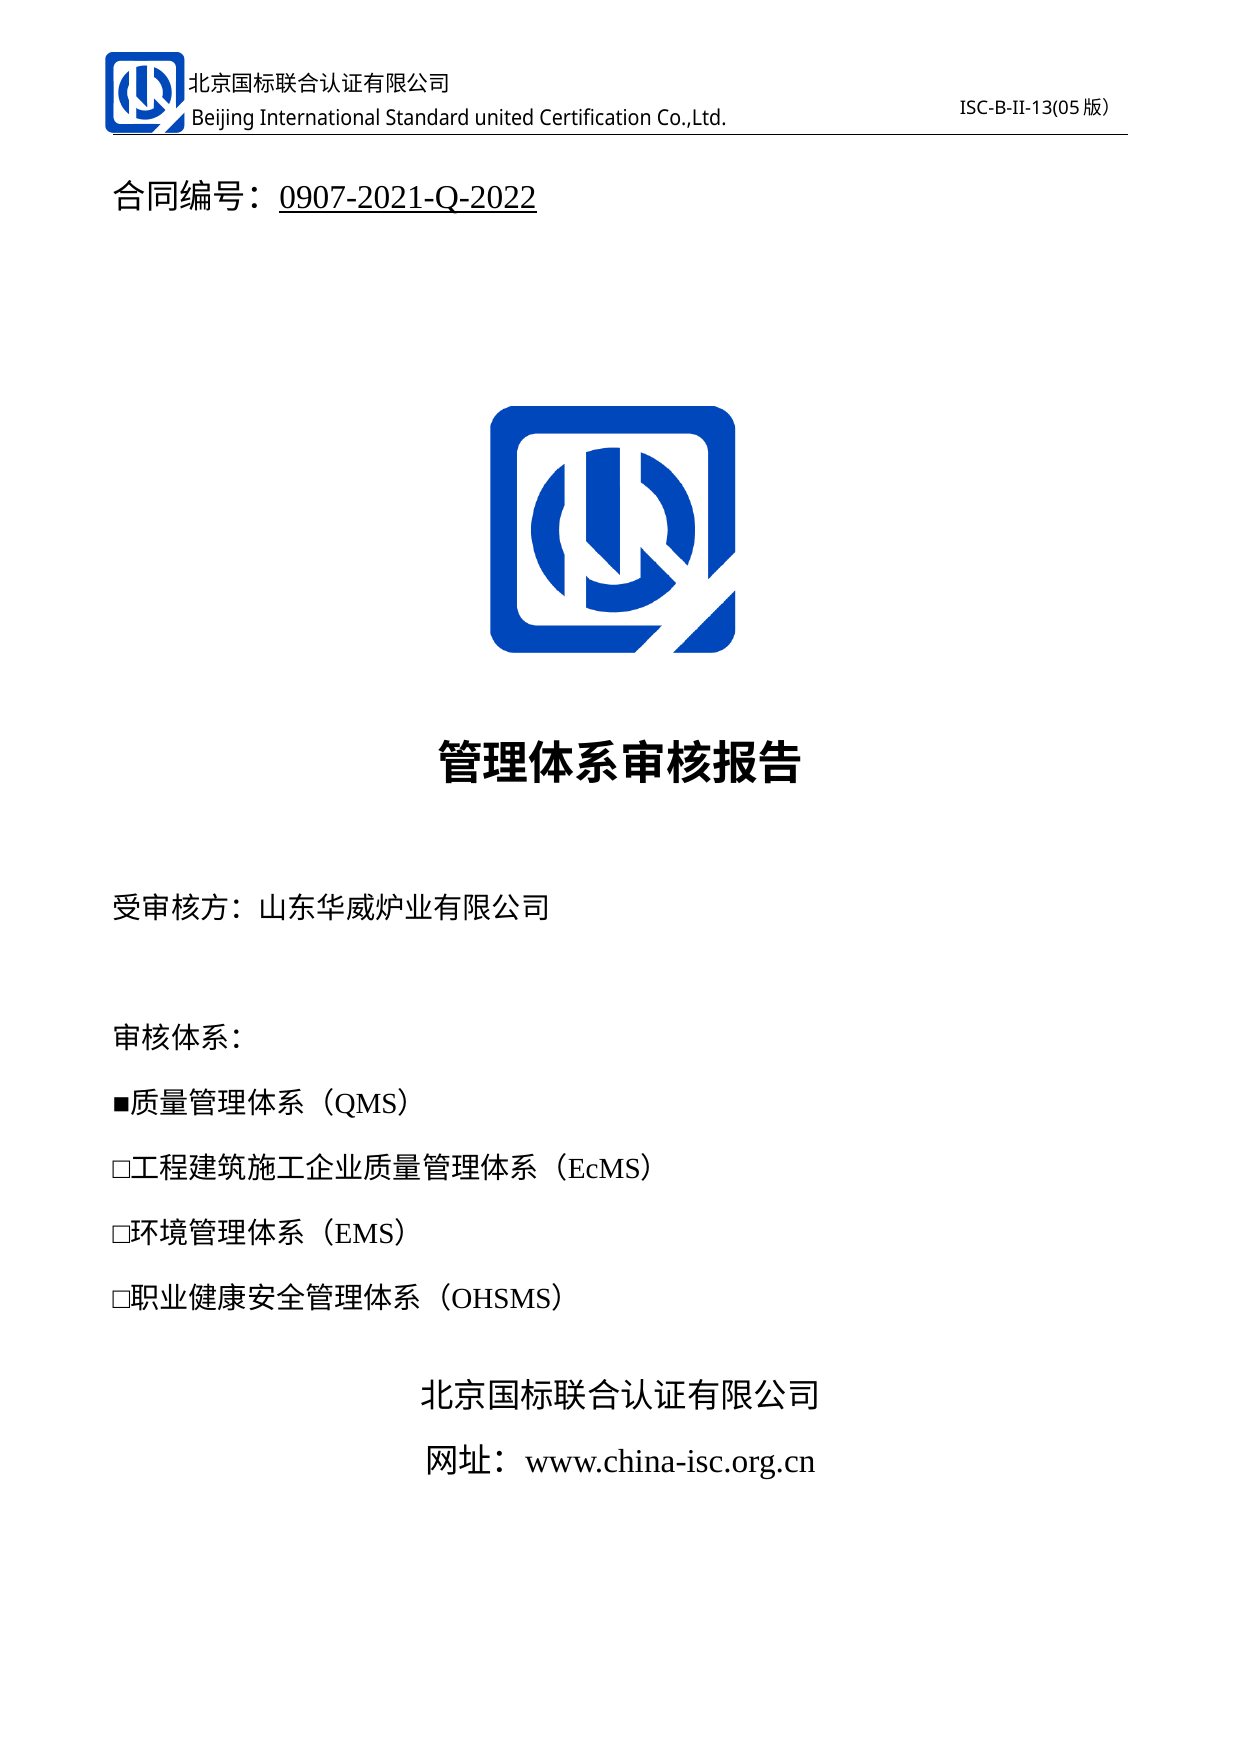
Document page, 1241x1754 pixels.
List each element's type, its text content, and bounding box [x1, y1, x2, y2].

text □职业健康安全管理体系（OHSMS） [112, 1263, 1128, 1328]
text 北京国标联合认证有限公司 [112, 1361, 1128, 1426]
text 管理体系审核报告 [112, 711, 1128, 808]
text 受审核方：山东华威炉业有限公司 [112, 873, 1128, 938]
picture [105, 52, 185, 133]
text □工程建筑施工企业质量管理体系（EcMS） [112, 1133, 1128, 1198]
text 网址：www.china-isc.org.cn [112, 1426, 1128, 1491]
text 审核体系： [112, 1003, 1128, 1068]
picture [490, 406, 736, 653]
text ■质量管理体系（QMS） [112, 1068, 1128, 1133]
text □环境管理体系（EMS） [112, 1198, 1128, 1263]
text 合同编号：0907-2021-Q-2022 [112, 162, 1128, 227]
